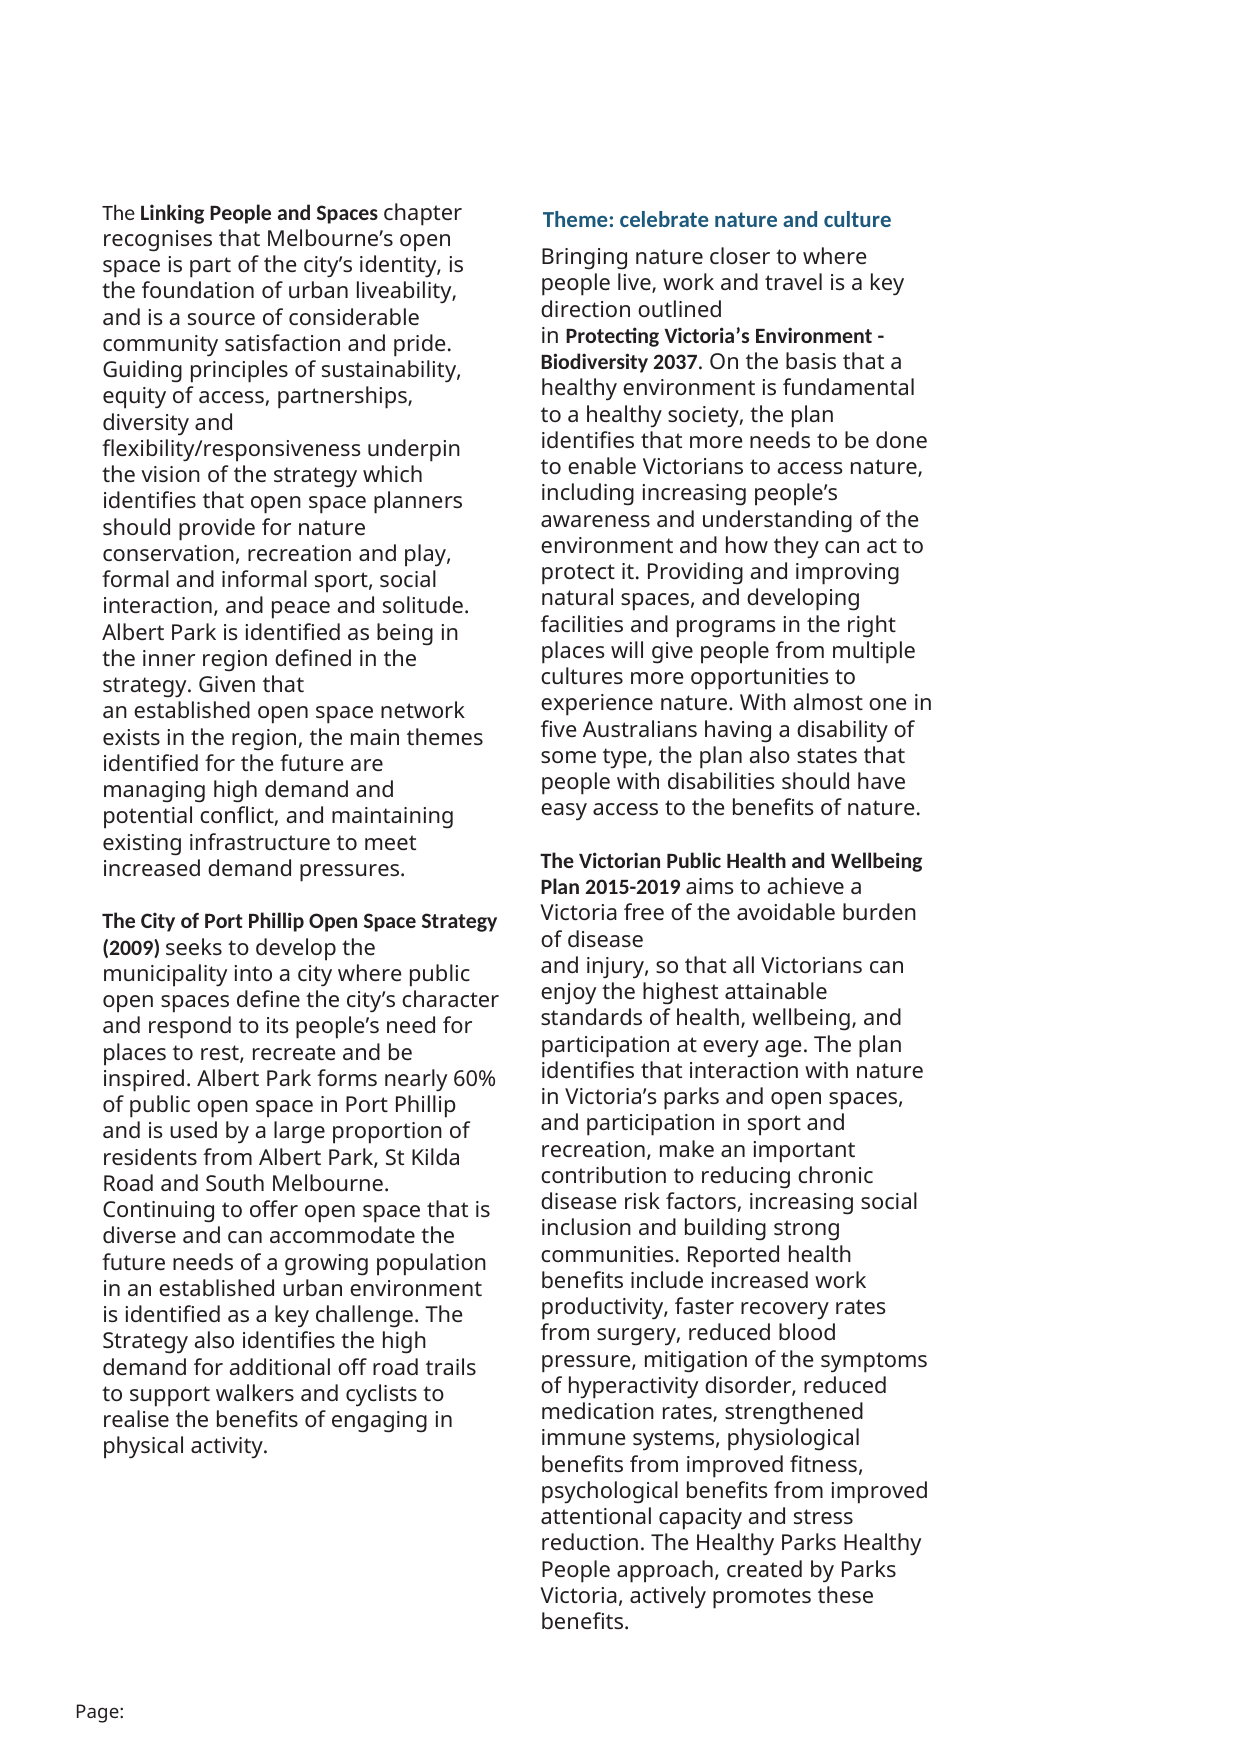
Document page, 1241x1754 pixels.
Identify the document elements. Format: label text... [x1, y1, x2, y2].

text Theme: celebrate nature and culture [543, 205, 1142, 233]
text The Victorian Public Health and Wellbeing Plan 2015-2019 aims to achieve a Victoria free of the avoidable burden of disease [540, 847, 939, 952]
text in Protecting Victoria’s Environment - Biodiversity 2037. On the basis that a healthy environment is fundamental to a healthy society, the plan identifies that more needs to be done to enable Victorians to access nature, including increasing people’s awareness and understanding of the [540, 322, 934, 532]
text The City of Port Phillip Open Space Strategy (2009) seeks to develop the municipality into a city where public open spaces define the city’s character and respond to its people’s need for places to rest, recreate and be inspired. Albert Park forms nearly 60% of public open space in Port Phillip and is used by a large proportion of residents from Albert Park, St Kilda Road and South Melbourne. Continuing to offer open space that is diverse and can accommodate the future needs of a growing population in an established urban environment is identified as a key challenge. The Strategy also identifies the high demand for additional off road trails to support walkers and cyclists to realise the benefits of engaging in physical activity. [102, 908, 501, 1459]
text immune systems, physiological benefits from improved fitness, psychological benefits from improved attentional capacity and stress reduction. The Healthy Parks Healthy People approach, created by Parks Victoria, actively promotes these benefits. [540, 1425, 938, 1635]
text Bringing nature closer to where people live, work and travel is a key direction outlined [540, 244, 937, 322]
text an established open space network exists in the region, the main themes identified for the future are managing high demand and potential conflict, and maintaining existing infrastructure to meet increased demand pressures. [102, 698, 485, 881]
text environment and how they can act to protect it. Providing and improving natural spaces, and developing facilities and programs in the right places will give people from multiple cultures more opportunities to experience nature. With almost one in five Australians having a disability of some type, the plan also states that people with disabilities should have easy access to the benefits of nature. [540, 532, 941, 821]
text and injury, so that all Victorians can enjoy the highest attainable standards of health, wellbeing, and participation at every age. The plan identifies that interaction with nature in Victoria’s parks and open spaces, and participation in sport and recreation, make an important contribution to reducing chronic disease risk factors, increasing social inclusion and building strong communities. Reported health benefits include increased work productivity, faster recovery rates from surgery, reduced blood pressure, mitigation of the symptoms of hyperactivity disorder, reduced medication rates, strengthened [540, 952, 930, 1425]
text the vision of the strategy which identifies that open space planners should provide for nature conservation, recreation and play, formal and informal sport, social interaction, and peace and solitude. Albert Park is identified as being in the inner region defined in the strategy. Given that [102, 461, 478, 698]
text The Linking People and Spaces chapter recognises that Melbourne’s open space is part of the city’s identity, is the foundation of urban liveability, and is a source of considerable community satisfaction and pride. Guiding principles of sustainability, equity of access, partnerships, diversity and flexibility/responsiveness underpin [102, 199, 474, 461]
